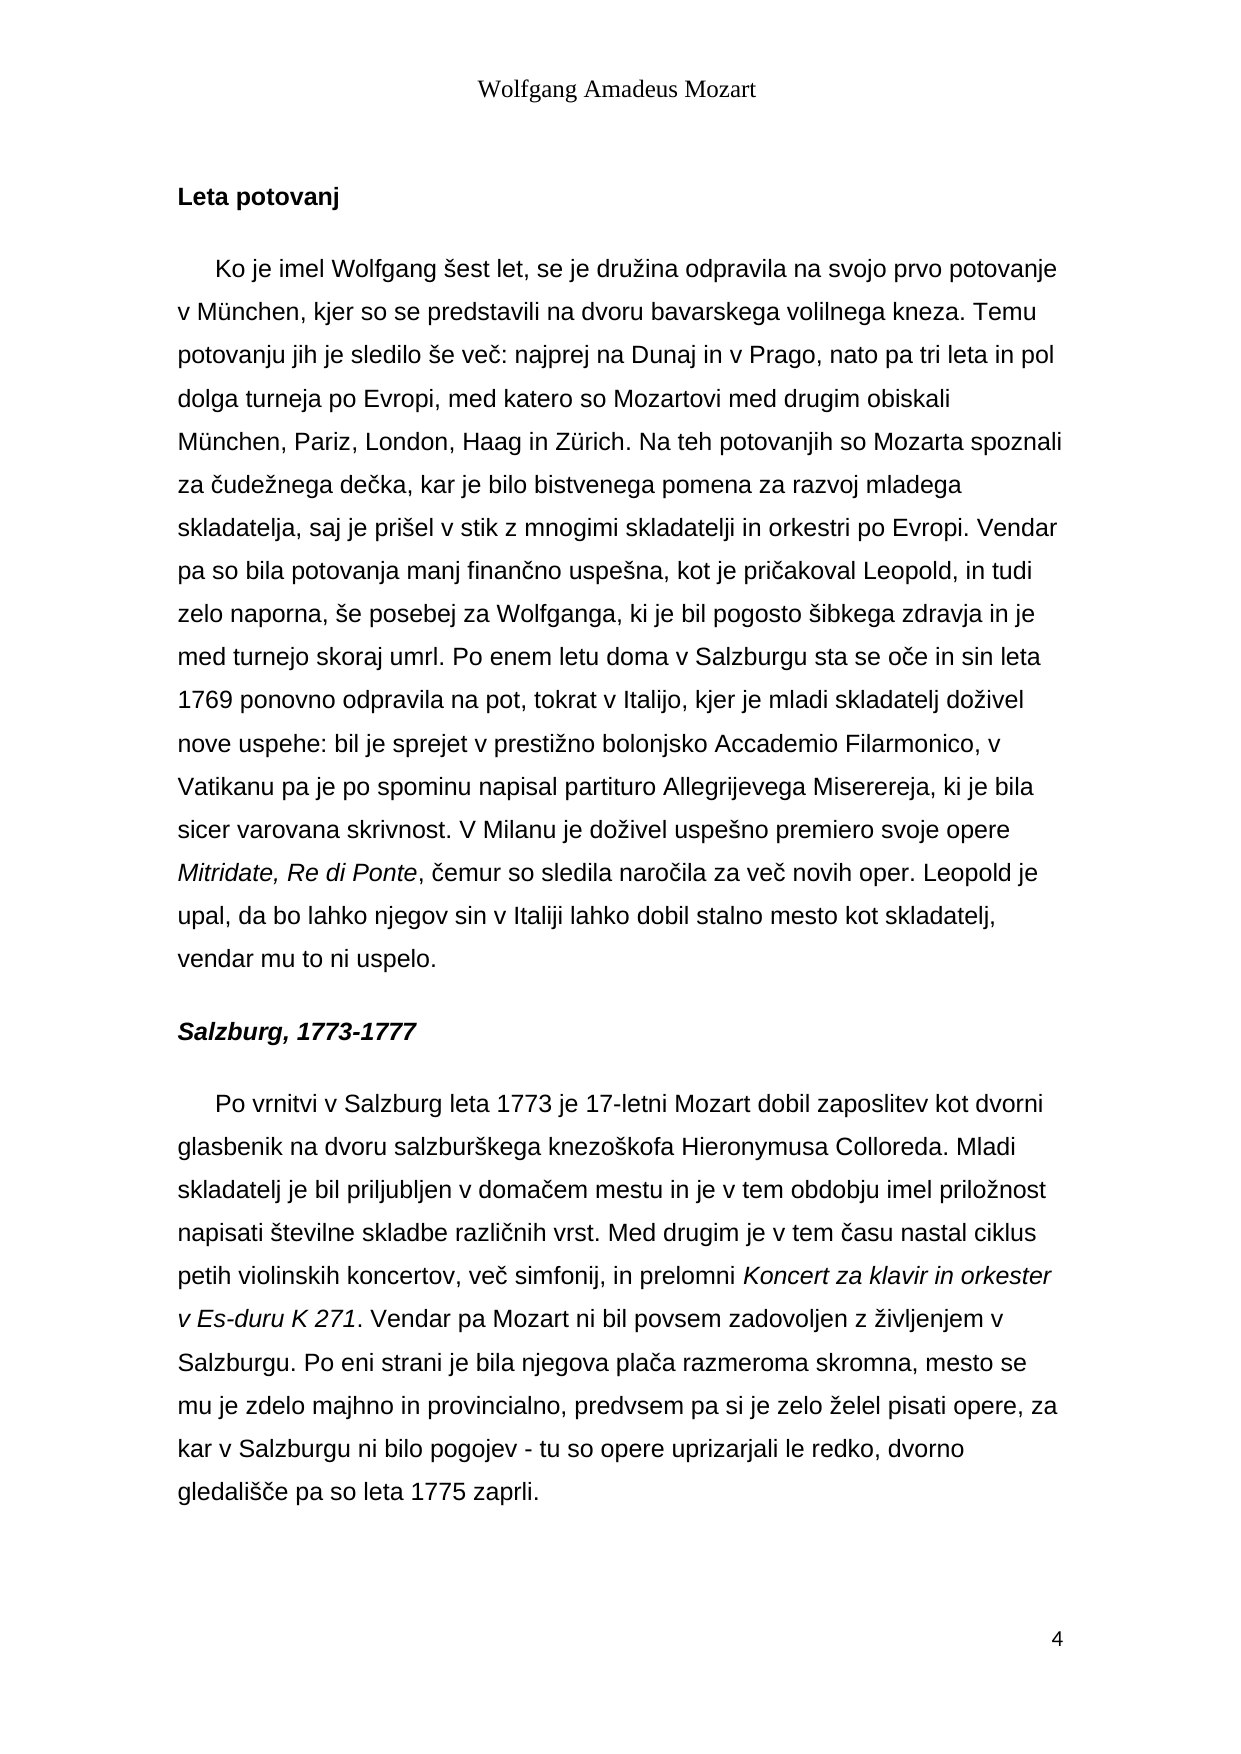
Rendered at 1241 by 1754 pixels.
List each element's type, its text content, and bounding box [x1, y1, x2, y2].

text Ko je imel Wolfgang šest let, se je družina odpravila na svojo prvo potovanje v München, kjer so se predstavili na dvoru bavarskega volilnega kneza. Temu potovanju jih je sledilo še več: najprej na Dunaj in v Prago, nato pa tri leta in pol dolga turneja po Evropi, med katero so Mozartovi med drugim obiskali München, Pariz, London, Haag in Zürich. Na teh potovanjih so Mozarta spoznali za čudežnega dečka, kar je bilo bistvenega pomena za razvoj mladega skladatelja, saj je prišel v stik z mnogimi skladatelji in orkestri po Evropi. Vendar pa so bila potovanja manj finančno uspešna, kot je pričakoval Leopold, in tudi zelo naporna, še posebej za Wolfganga, ki je bil pogosto šibkega zdravja in je med turnejo skoraj umrl. Po enem letu doma v Salzburgu sta se oče in sin leta 1769 ponovno odpravila na pot, tokrat v Italijo, kjer je mladi skladatelj doživel nove uspehe: bil je sprejet v prestižno bolonjsko Accademio Filarmonico, v Vatikanu pa je po spominu napisal partituro Allegrijevega Miserereja, ki je bila sicer varovana skrivnost. V Milanu je doživel uspešno premiero svoje opere Mitridate, Re di Ponte, čemur so sledila naročila za več novih oper. Leopold je upal, da bo lahko njegov sin v Italiji lahko dobil stalno mesto kot skladatelj, vendar mu to ni uspelo. [177, 254, 1063, 973]
text Po vrnitvi v Salzburg leta 1773 je 17-letni Mozart dobil zaposlitev kot dvorni glasbenik na dvoru salzburškega knezoškofa Hieronymusa Colloreda. Mladi skladatelj je bil priljubljen v domačem mestu in je v tem obdobju imel priložnost napisati številne skladbe različnih vrst. Med drugim je v tem času nastal ciklus petih violinskih koncertov, več simfonij, in prelomni Koncert za klavir in orkester v Es-duru K 271. Vendar pa Mozart ni bil povsem zadovoljen z življenjem v Salzburgu. Po eni strani je bila njegova plača razmeroma skromna, mesto se mu je zdelo majhno in provincialno, predvsem pa si je zelo želel pisati opere, za kar v Salzburgu ni bilo pogojev - tu so opere uprizarjali le redko, dvorno gledališče pa so leta 1775 zaprli. [177, 1089, 1063, 1506]
subtitle Salzburg, 1773-1777 [177, 1016, 1063, 1045]
text Leta potovanj [177, 182, 1063, 211]
